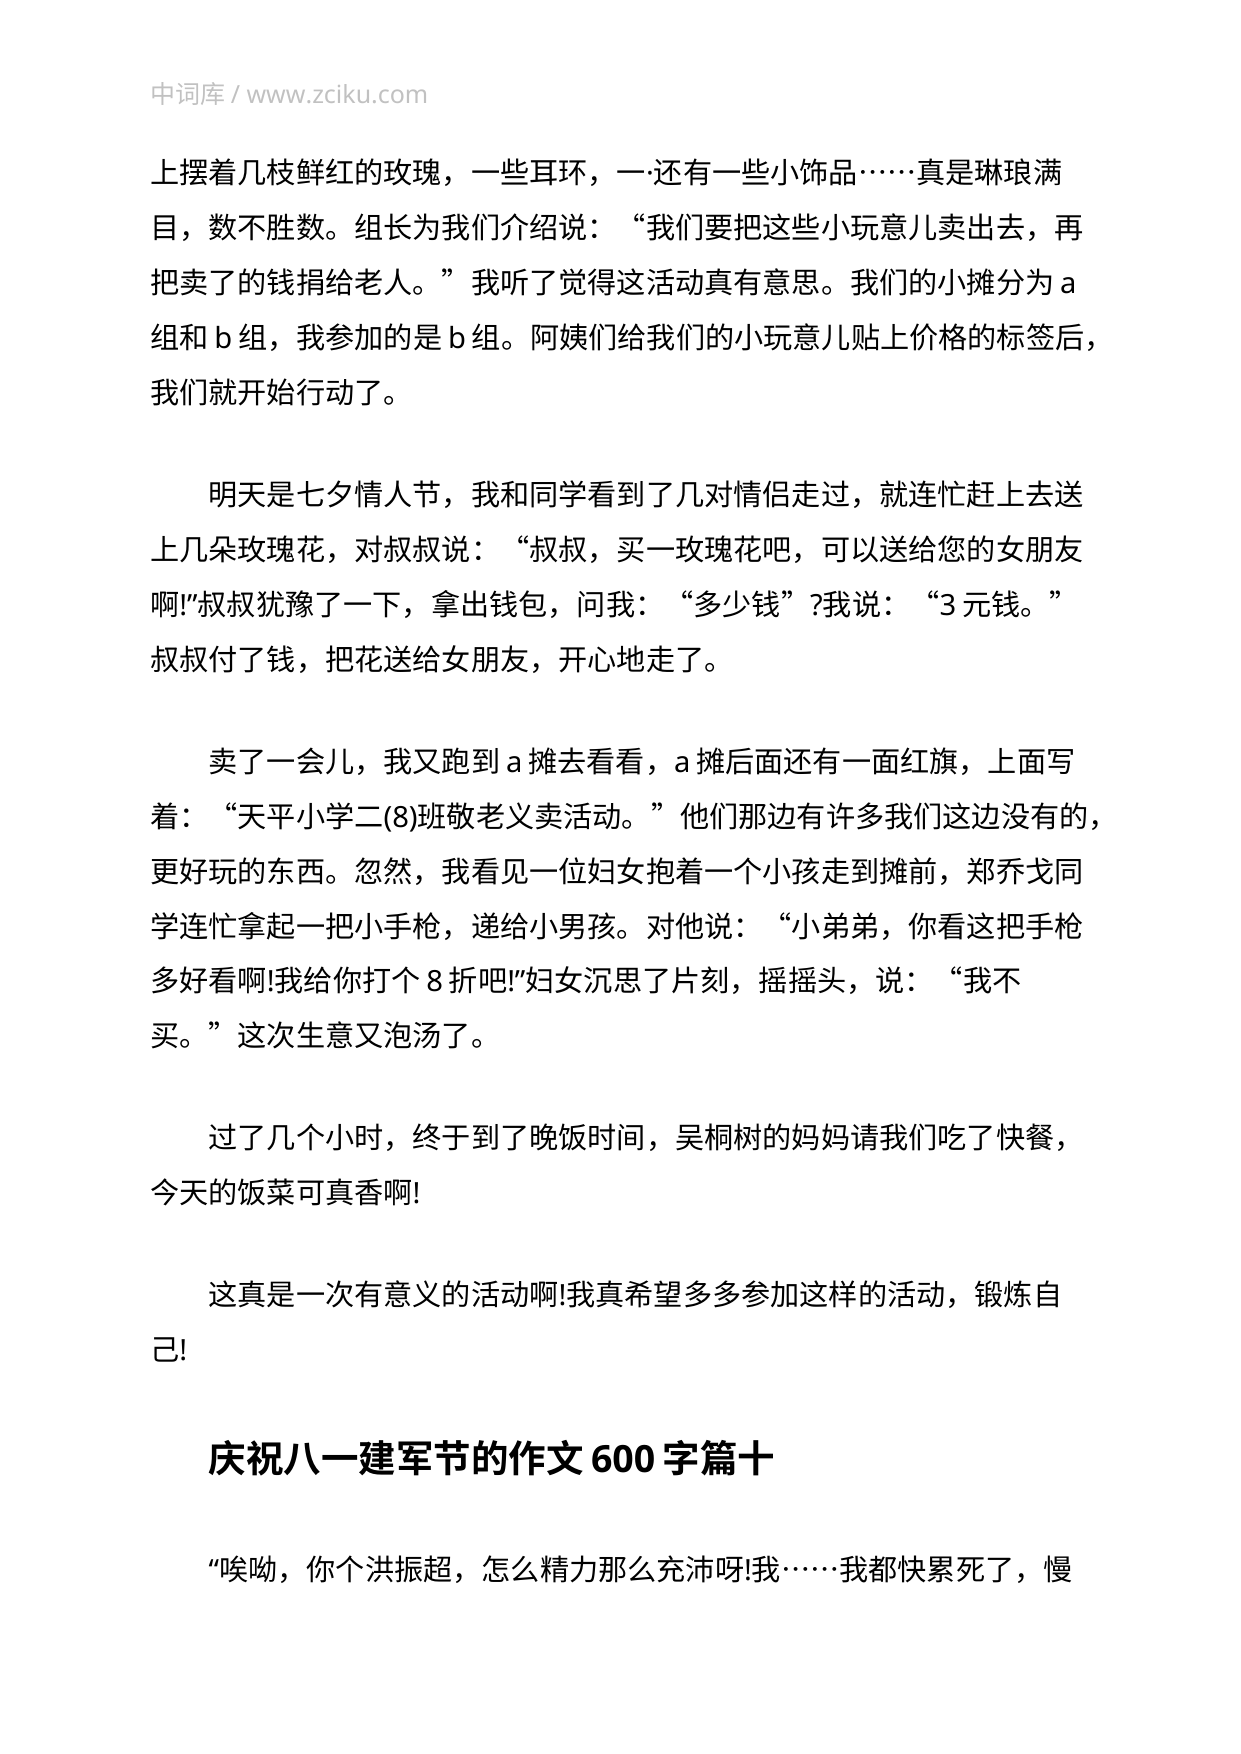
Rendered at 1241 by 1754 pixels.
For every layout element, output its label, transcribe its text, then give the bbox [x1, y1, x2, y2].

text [150, 150, 1090, 412]
text 这真是一次有意义的活动啊!我真希望多多参加这样的活动，锻炼自己! [150, 1272, 1090, 1369]
text 庆祝八一建军节的作文600字篇十 [150, 1429, 1090, 1483]
text 卖了一会儿，我又跑到a摊去看看，a摊后面还有一面红旗，上面写着：“天平小学二(8)班敬老义卖活动。”他们那边有许多我们这边没有的，更好玩的东西。忽然，我看见一位妇女抱着一个小孩走到摊前，郑乔戈同学连忙拿起一把小手枪，递给小男孩。对他说：“小弟弟，你看这把手枪多好看啊!我给你打个8折吧!”妇女沉思了片刻，摇摇头，说：“我不买。”这次生意又泡汤了。 [150, 738, 1090, 1055]
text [150, 1546, 1090, 1589]
text 过了几个小时，终于到了晚饭时间，吴桐树的妈妈请我们吃了快餐，今天的饭菜可真香啊! [150, 1115, 1090, 1212]
text 明天是七夕情人节，我和同学看到了几对情侣走过，就连忙赶上去送上几朵玫瑰花，对叔叔说：“叔叔，买一玫瑰花吧，可以送给您的女朋友啊!”叔叔犹豫了一下，拿出钱包，问我：“多少钱”?我说：“3元钱。”叔叔付了钱，把花送给女朋友，开心地走了。 [150, 472, 1090, 679]
